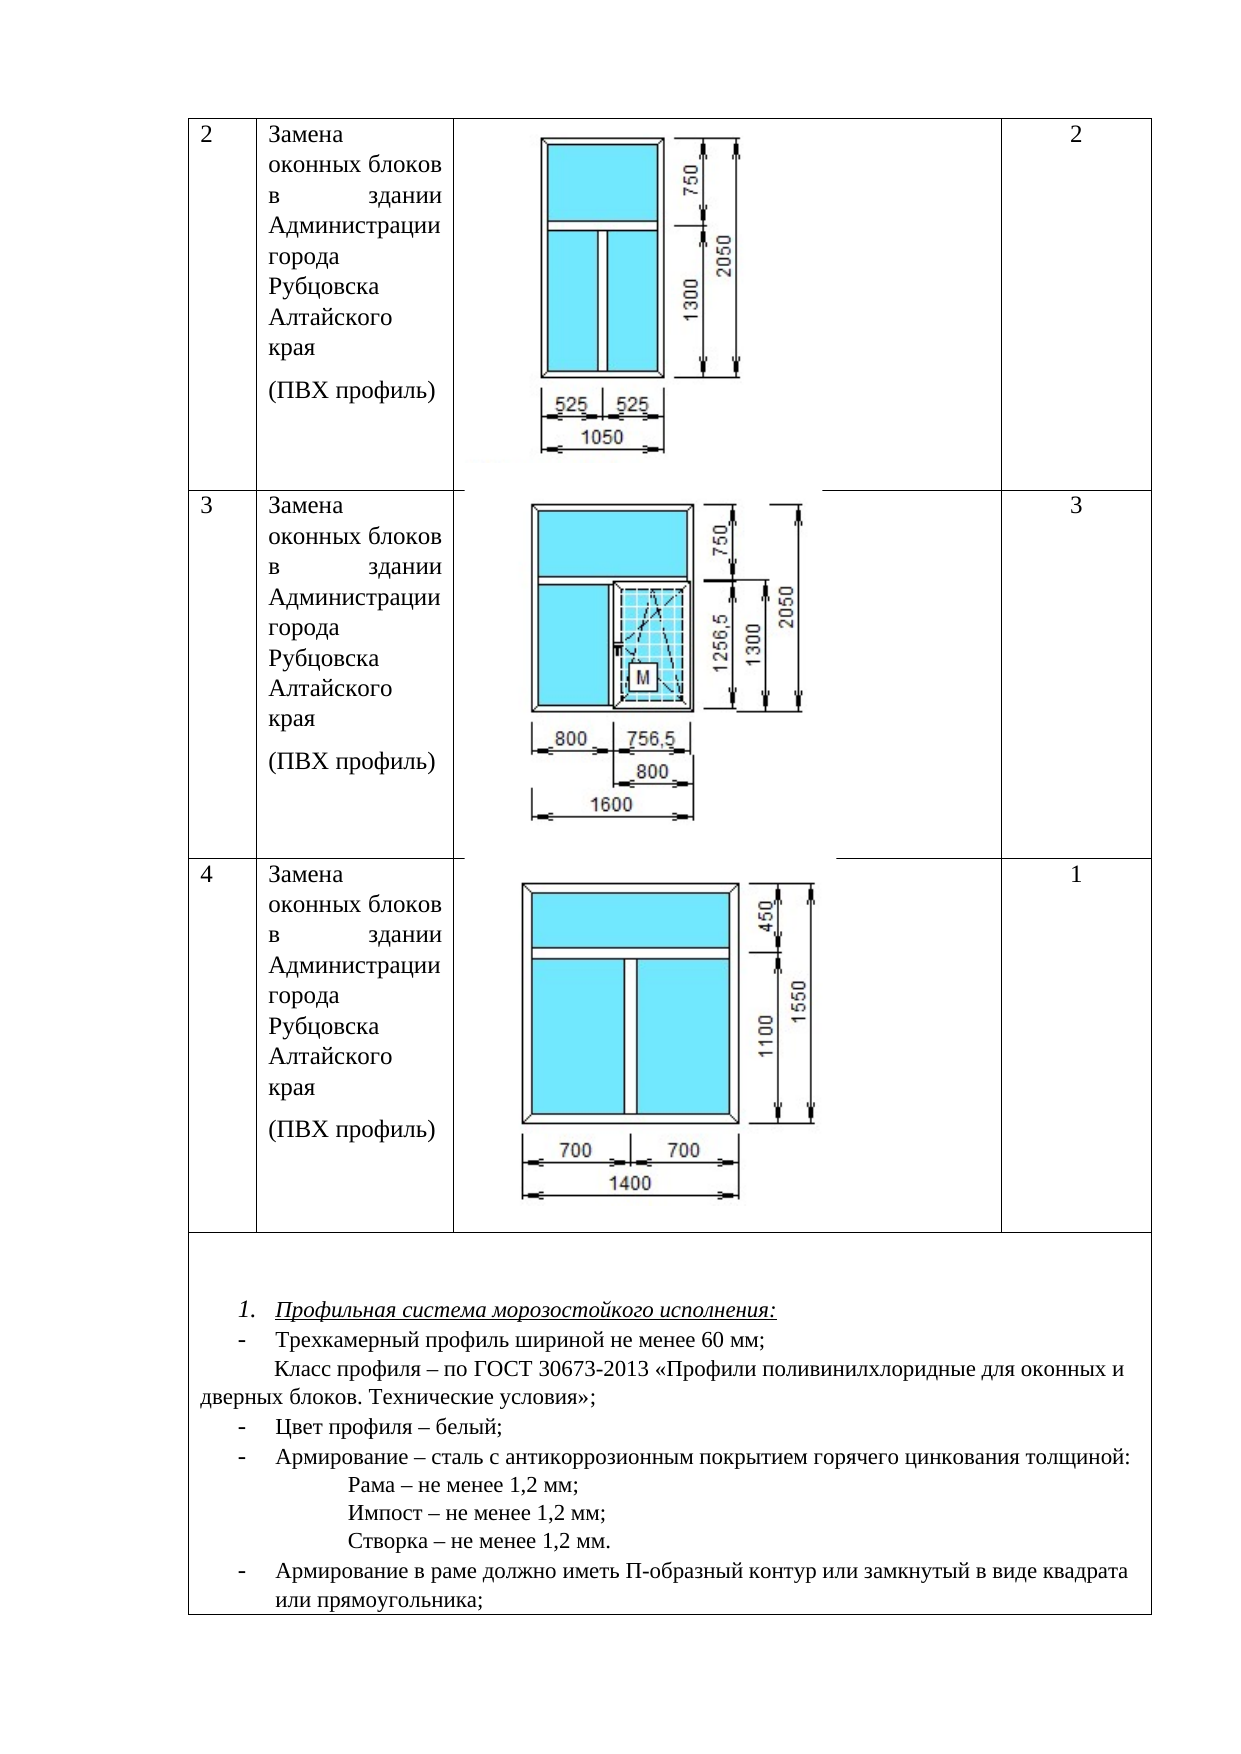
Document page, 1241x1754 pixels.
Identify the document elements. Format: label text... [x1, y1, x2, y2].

table_cell [454, 119, 1001, 489]
table_cell Замена оконных блоков в здании Администрации города Рубцовска Алтайского края (ПВХ профиль) [257, 859, 453, 1232]
table_cell 3 [189, 491, 256, 858]
table_cell [454, 859, 1001, 1232]
picture [464, 858, 837, 1206]
table_cell 3 [1002, 491, 1151, 858]
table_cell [189, 1233, 1151, 1613]
table_cell 2 [189, 119, 256, 489]
table_cell 4 [189, 859, 256, 1232]
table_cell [257, 119, 453, 489]
table_cell 1 [1002, 859, 1151, 1232]
picture [464, 119, 767, 463]
table_cell [454, 491, 1001, 858]
picture [464, 490, 823, 832]
table_cell 2 [1002, 119, 1151, 489]
table_cell Замена оконных блоков в здании Администрации города Рубцовска Алтайского края (ПВХ профиль) [257, 491, 453, 858]
